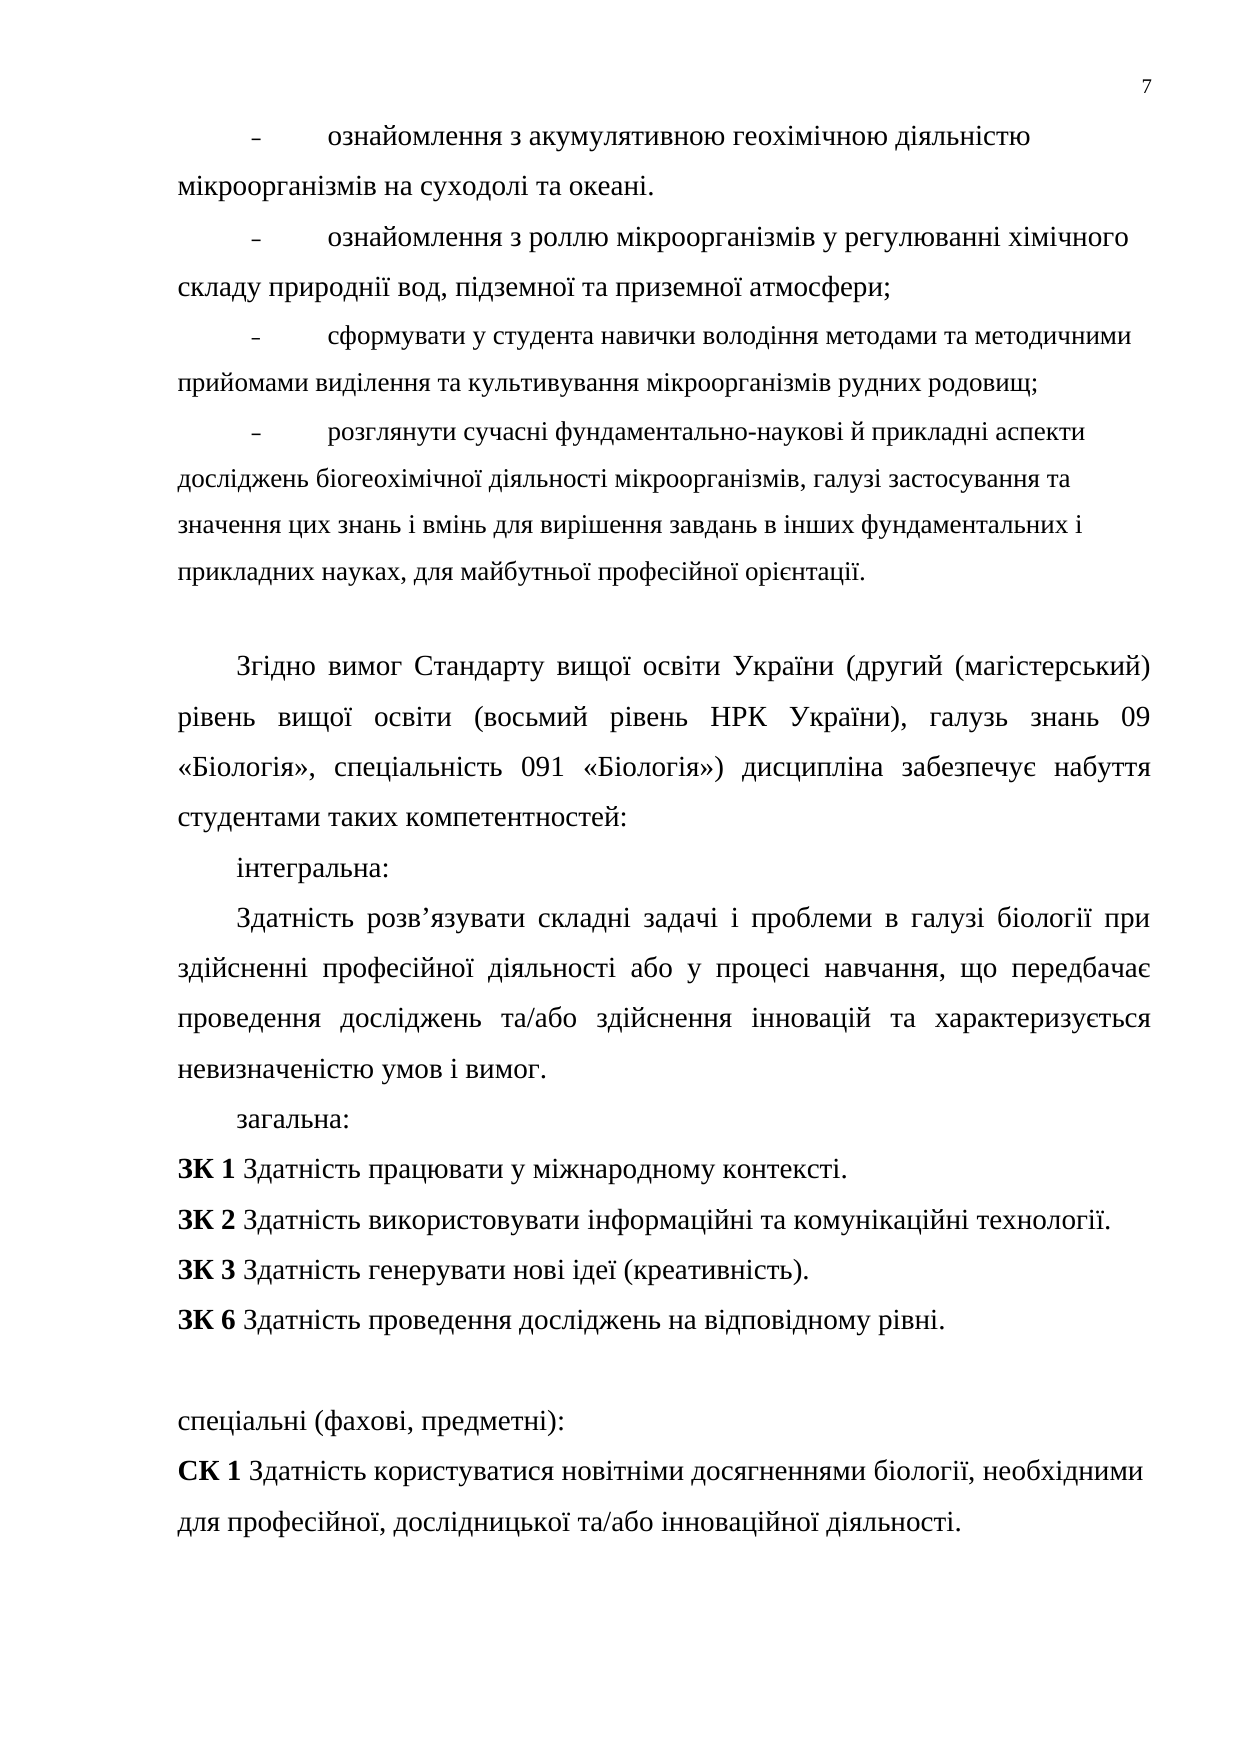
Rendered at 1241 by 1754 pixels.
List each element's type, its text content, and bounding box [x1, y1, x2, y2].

text Здатність розв’язувати складні задачі і проблеми в галузі біології при здійсненні професійної діяльності або у процесі навчання, що передбачає проведення досліджень та/або здійснення інновацій та характеризується невизначеністю умов і вимог. [177, 900, 1152, 1084]
text загальна: [177, 1101, 1152, 1135]
text СК 1 Здатність користуватися новітніми досягненнями біології, необхідними для професійної, дослідницької та/або інноваційної діяльності. [177, 1453, 1152, 1537]
text ЗК 2 Здатність використовувати інформаційні та комунікаційні технології. [177, 1202, 1152, 1235]
text ЗК 6 Здатність проведення досліджень на відповідному рівні. [177, 1302, 1152, 1336]
text спеціальні (фахові, предметні): [177, 1403, 1152, 1437]
text ЗК 3 Здатність генерувати нові ідеї (креативність). [177, 1252, 1152, 1286]
list розглянути сучасні фундаментально-наукові й прикладні аспекти досліджень біогеохімічної діяльності мікроорганізмів, галузі застосування та значення цих знань і вмінь для вирішення завдань в інших фундаментальних і прикладних науках, для майбутньої професійної орієнтації. [177, 413, 1152, 586]
list сформувати у студента навички володіння методами та методичними прийомами виділення та культивування мікроорганізмів рудних родовищ; [177, 319, 1152, 397]
list ознайомлення з акумулятивною геохімічною діяльністю мікроорганізмів на суходолі та океані. [177, 118, 1152, 202]
text Згідно вимог Стандарту вищої освіти України (другий (магістерський) рівень вищої освіти (восьмий рівень НРК України), галузь знань 09 «Біологія», спеціальність 091 «Біологія») дисципліна забезпечує набуття студентами таких компетентностей: [177, 648, 1152, 833]
text ЗК 1 Здатність працювати у міжнародному контексті. [177, 1152, 1152, 1185]
list ознайомлення з роллю мікроорганізмів у регулюванні хімічного складу природнії вод, підземної та приземної атмосфери; [177, 219, 1152, 303]
text інтегральна: [177, 850, 1152, 883]
